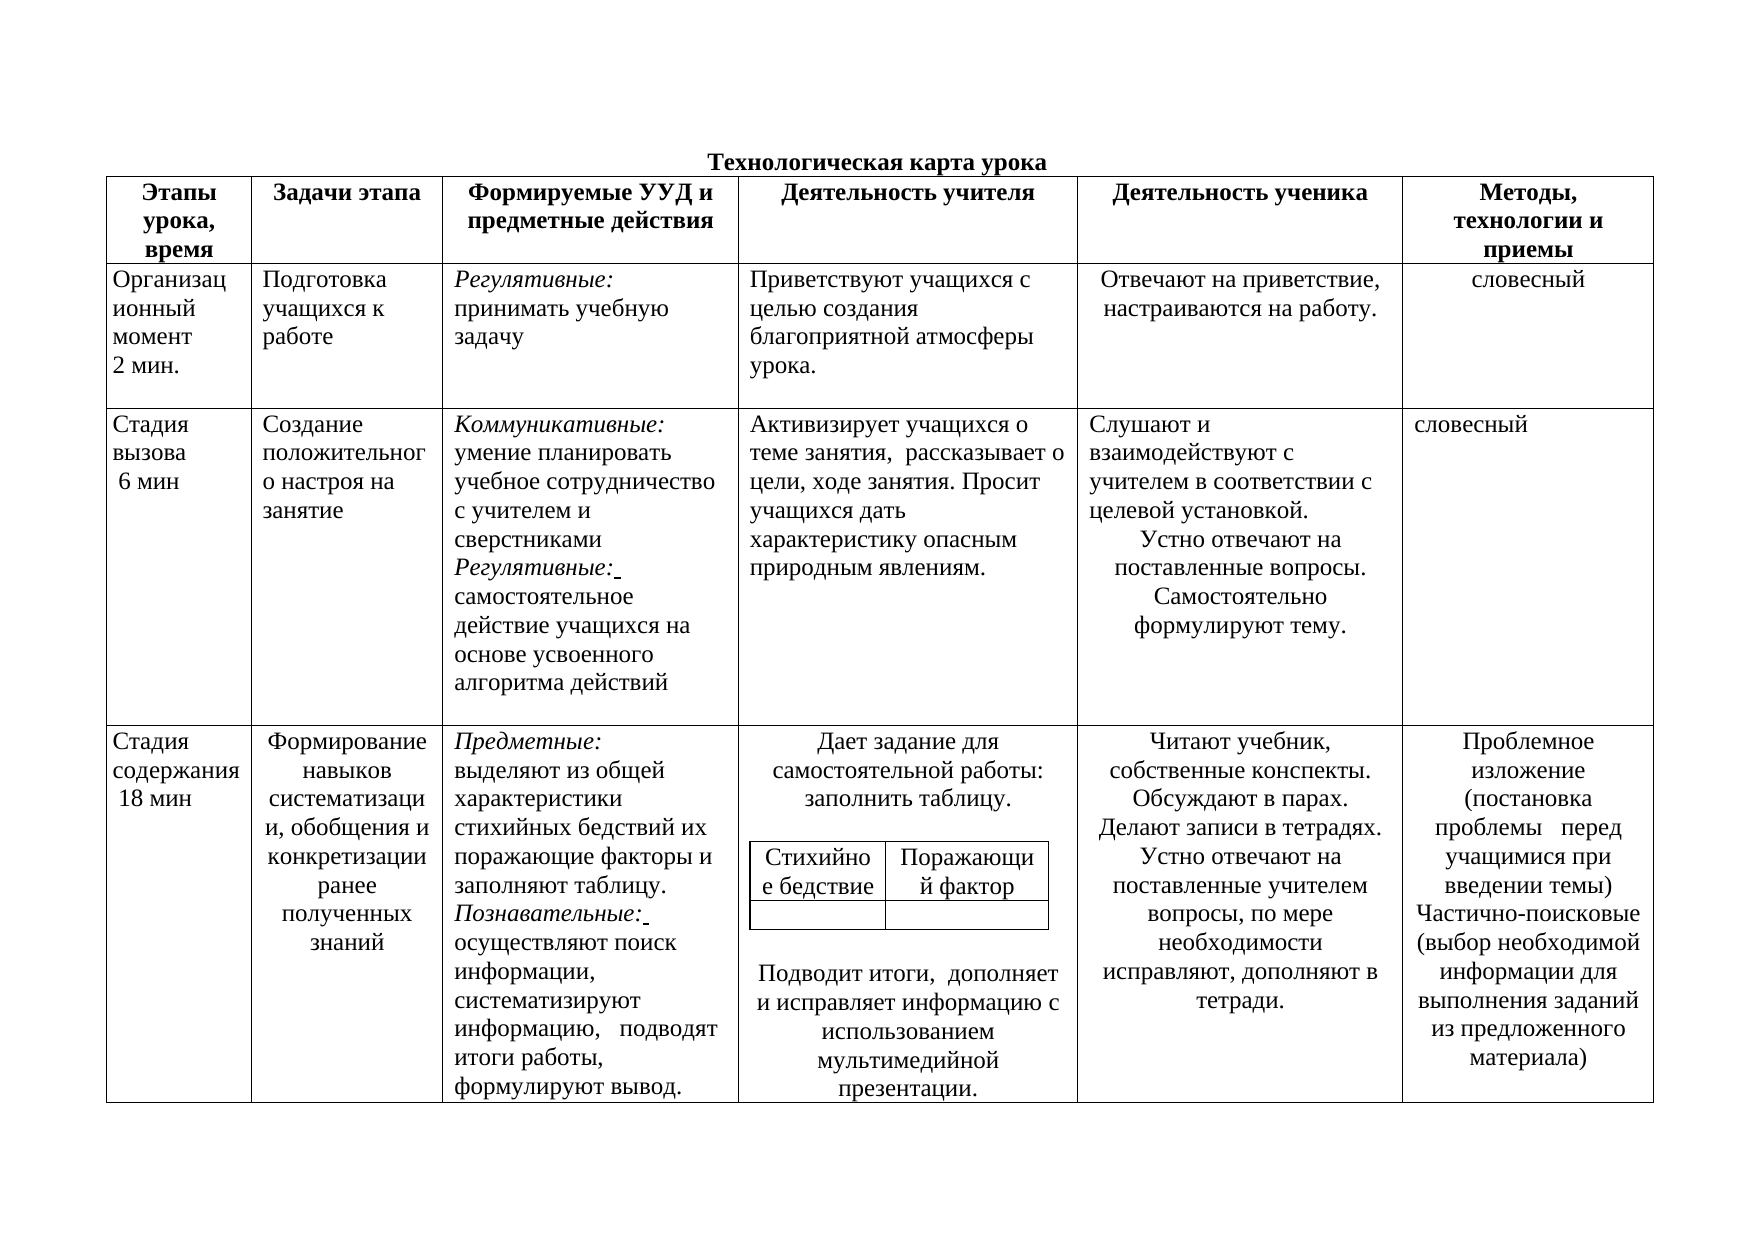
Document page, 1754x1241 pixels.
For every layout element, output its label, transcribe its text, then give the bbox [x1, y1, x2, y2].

table_header Деятельность ученика [1078, 177, 1402, 263]
table_cell Подготовка учащихся к работе [252, 264, 442, 408]
table_cell Активизирует учащихся о теме занятия, рассказывает о цели, ходе занятия. Просит учащихся дать характеристику опасным природным явлениям. [739, 409, 1077, 725]
table_header Формируемые УУД и предметные действия [443, 177, 738, 263]
table_cell Коммуникативные: умение планировать учебное сотрудничество с учителем и сверстниками Регулятивные: самостоятельное действие учащихся на основе усвоенного алгоритма действий [443, 409, 738, 725]
text Технологическая карта урока [118, 147, 1636, 176]
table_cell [107, 726, 251, 1102]
table_cell Регулятивные: принимать учебную задачу [443, 264, 738, 408]
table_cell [1078, 726, 1402, 1102]
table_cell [252, 726, 442, 1102]
table_header Деятельность учителя [739, 177, 1077, 263]
table_cell словесный [1403, 264, 1653, 408]
table_cell Приветствуют учащихся с целью создания благоприятной атмосферы урока. [739, 264, 1077, 408]
table_header Этапы урока, время [107, 177, 251, 263]
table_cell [739, 726, 1077, 1102]
table_cell Слушают и взаимодействуют с учителем в соответствии с целевой установкой. Устно отвечают на поставленные вопросы. Самостоятельно формулируют тему. [1078, 409, 1402, 725]
table_cell Отвечают на приветствие, настраиваются на работу. [1078, 264, 1402, 408]
table_header Методы, технологии и приемы [1403, 177, 1653, 263]
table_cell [443, 726, 738, 1102]
table_cell словесный [1403, 409, 1653, 725]
table_cell Создание положительного настроя на занятие [252, 409, 442, 725]
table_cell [1403, 726, 1653, 1102]
table_cell Стадия вызова 6 мин [107, 409, 251, 725]
table_cell Организационный момент 2 мин. [107, 264, 251, 408]
table_header Задачи этапа [252, 177, 442, 263]
